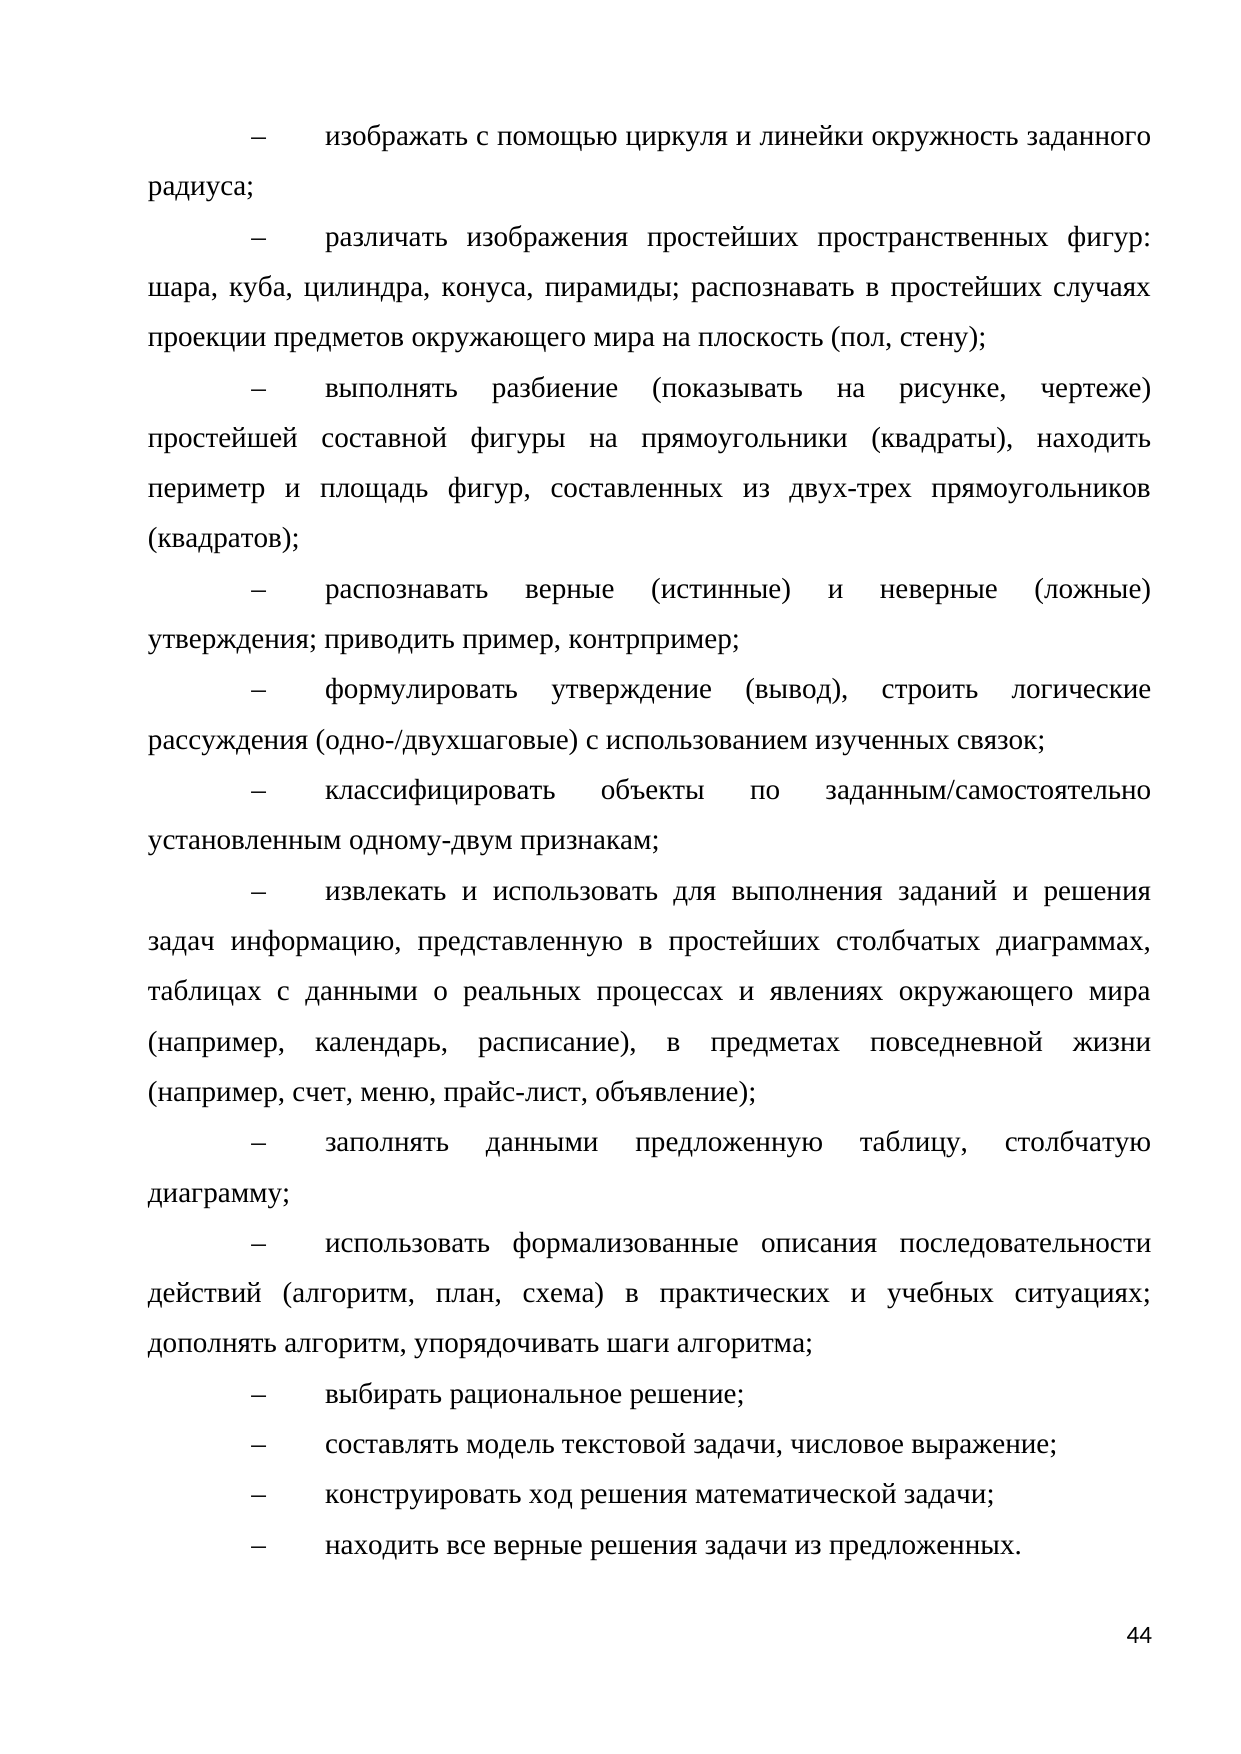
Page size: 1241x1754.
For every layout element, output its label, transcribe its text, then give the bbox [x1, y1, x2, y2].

list распознавать верные (истинные) и неверные (ложные) утверждения; приводить пример, контрпример; [148, 571, 1152, 655]
list выбирать рациональное решение; [148, 1376, 1152, 1409]
list находить все верные решения задачи из предложенных. [148, 1527, 1152, 1560]
list выполнять разбиение (показывать на рисунке, чертеже) простейшей составной фигуры на прямоугольники (квадраты), находить периметр и площадь фигур, составленных из двух-трех прямоугольников (квадратов); [148, 370, 1152, 554]
list извлекать и использовать для выполнения заданий и решения задач информацию, представленную в простейших столбчатых диаграммах, таблицах с данными о реальных процессах и явлениях окружающего мира (например, календарь, расписание), в предметах повседневной жизни (например, счет, меню, прайс-лист, объявление); [148, 873, 1152, 1108]
list использовать формализованные описания последовательности действий (алгоритм, план, схема) в практических и учебных ситуациях; дополнять алгоритм, упорядочивать шаги алгоритма; [148, 1225, 1152, 1359]
list изображать с помощью циркуля и линейки окружность заданного радиуса; [148, 118, 1152, 202]
list конструировать ход решения математической задачи; [148, 1477, 1152, 1510]
list различать изображения простейших пространственных фигур: шара, куба, цилиндра, конуса, пирамиды; распознавать в простейших случаях проекции предметов окружающего мира на плоскость (пол, стену); [148, 219, 1152, 353]
list заполнять данными предложенную таблицу, столбчатую диаграмму; [148, 1124, 1152, 1208]
list формулировать утверждение (вывод), строить логические рассуждения (одно-/двухшаговые) с использованием изученных связок; [148, 672, 1152, 755]
list составлять модель текстовой задачи, числовое выражение; [148, 1426, 1152, 1460]
list классифицировать объекты по заданным/самостоятельно установленным одному-двум признакам; [148, 772, 1152, 856]
